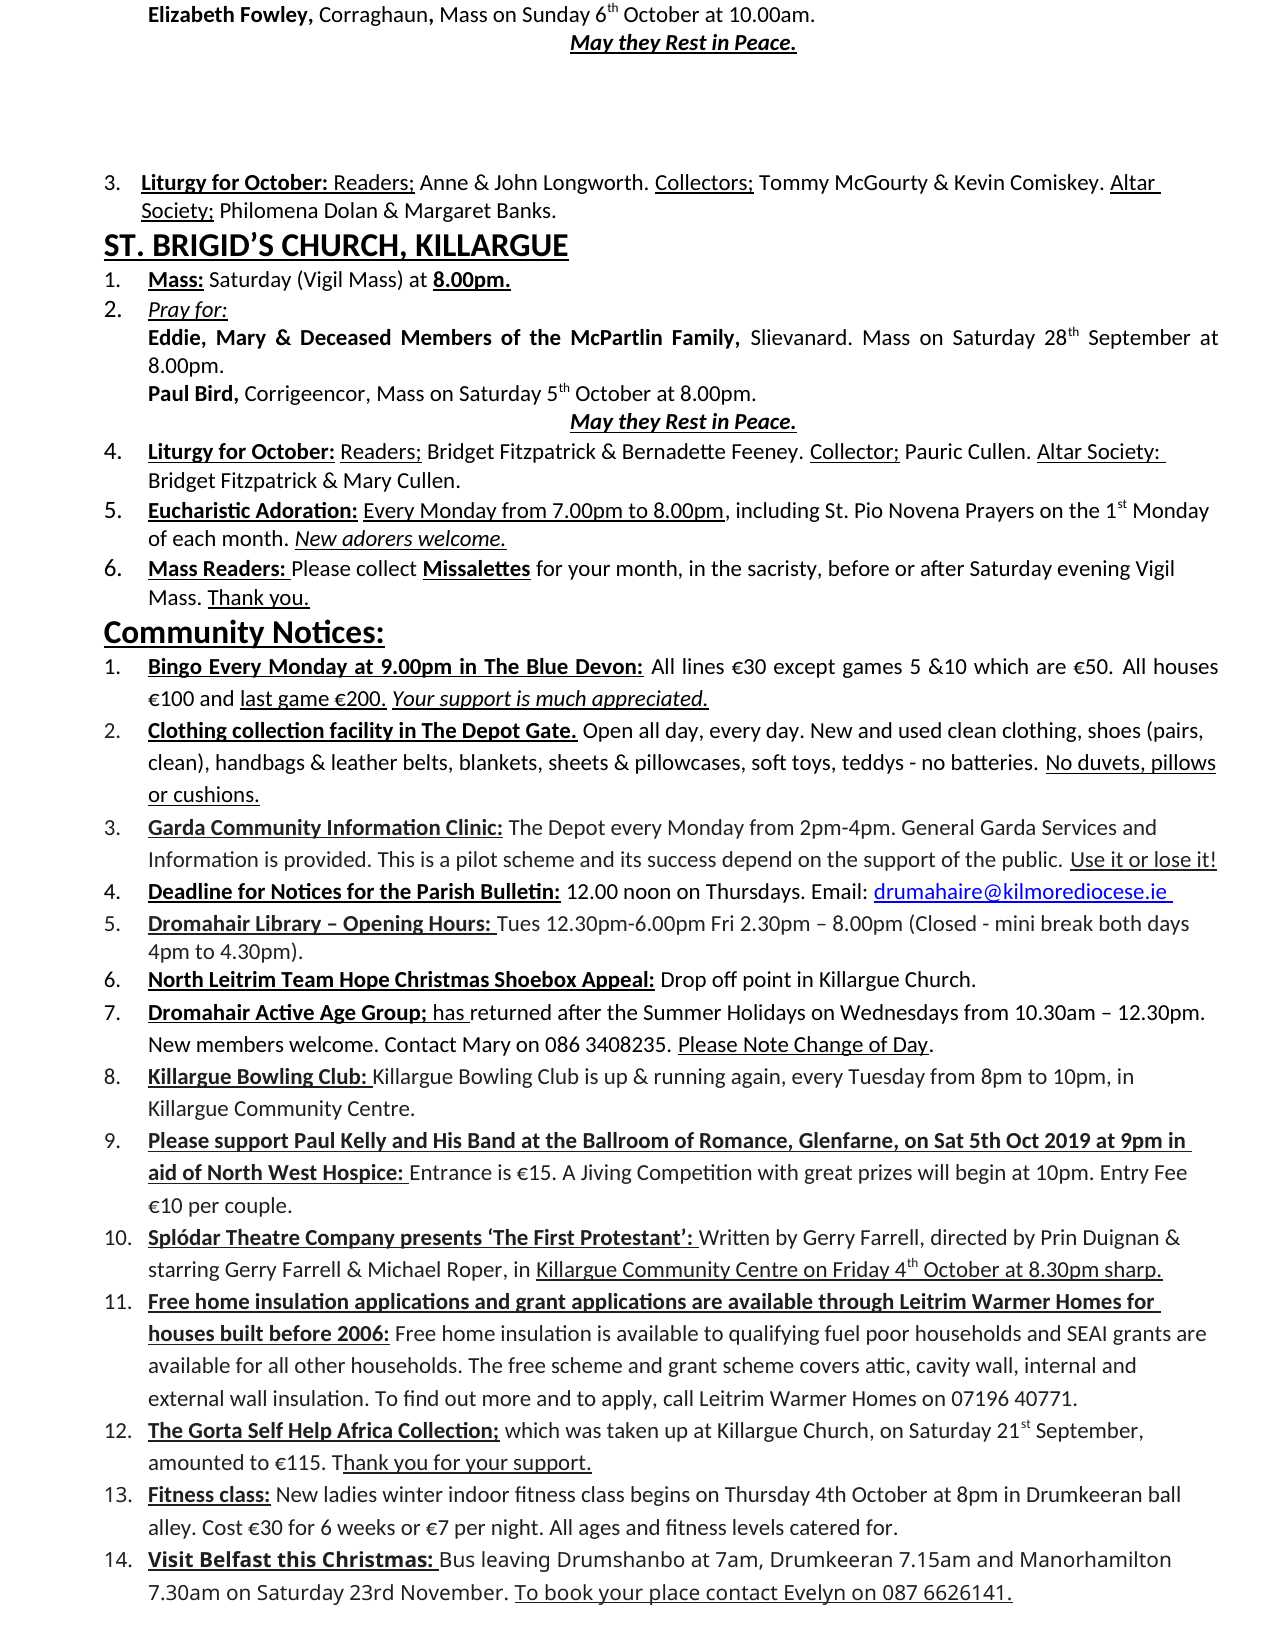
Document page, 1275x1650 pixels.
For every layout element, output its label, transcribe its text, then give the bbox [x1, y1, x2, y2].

list Liturgy for October: Readers; Anne & John Longworth. Collectors; Tommy McGourty & Kevin Comiskey. Altar Society; Philomena Dolan & Margaret Banks. [103, 168, 1219, 224]
text Paul Bird, Corrigeencor, Mass on Saturday 5th October at 8.00pm. [148, 379, 1219, 407]
list North Leitrim Team Hope Christmas Shoebox Appeal: Drop off point in Killargue Church. [103, 965, 1219, 993]
list Deadline for Notices for the Parish Bulletin: 12.00 noon on Thursdays. Email: drumahaire@kilmorediocese.ie [103, 877, 1219, 905]
text Elizabeth Fowley, Corraghaun, Mass on Sunday 6th October at 10.00am. [148, 0, 1219, 28]
list Mass: Saturday (Vigil Mass) at 8.00pm. [103, 265, 1219, 293]
list Dromahair Active Age Group; has returned after the Summer Holidays on Wednesdays from 10.30am – 12.30pm. New members welcome. Contact Mary on 086 3408235. Please Note Change of Day. [103, 998, 1219, 1058]
list Visit Belfast this Christmas: Bus leaving Drumshanbo at 7am, Drumkeeran 7.15am and Manorhamilton 7.30am on Saturday 23rd November. To book your place contact Evelyn on 087 6626141. [103, 1545, 1219, 1606]
list Pray for: [103, 293, 1219, 323]
list Killargue Bowling Club: Killargue Bowling Club is up & running again, every Tuesday from 8pm to 10pm, in Killargue Community Centre. [103, 1062, 1219, 1122]
list Splódar Theatre Company presents ‘The First Protestant’: Written by Gerry Farrell, directed by Prin Duignan & starring Gerry Farrell & Michael Roper, in Killargue Community Centre on Friday 4th October at 8.30pm sharp. [103, 1223, 1219, 1283]
list Liturgy for October: Readers; Bridget Fitzpatrick & Bernadette Feeney. Collector; Pauric Cullen. Altar Society: Bridget Fitzpatrick & Mary Cullen. [103, 436, 1219, 494]
text Eddie, Mary & Deceased Members of the McPartlin Family, Slievanard. Mass on Saturday 28th September at 8.00pm. [148, 323, 1219, 379]
text Community Notices: [103, 611, 1219, 652]
text ST. BRIGID’S CHURCH, KILLARGUE [103, 224, 1219, 265]
text May they Rest in Peace. [148, 407, 1219, 436]
text May they Rest in Peace. [148, 28, 1219, 56]
list Bingo Every Monday at 9.00pm in The Blue Devon: All lines €30 except games 5 &10 which are €50. All houses €100 and last game €200. Your support is much appreciated. [103, 652, 1219, 712]
list Mass Readers: Please collect Missalettes for your month, in the sacristy, before or after Saturday evening Vigil Mass. Thank you. [103, 553, 1219, 611]
list Please support Paul Kelly and His Band at the Ballroom of Romance, Glenfarne, on Sat 5th Oct 2019 at 9pm in aid of North West Hospice: Entrance is €15. A Jiving Competition with great prizes will begin at 10pm. Entry Fee €10 per couple. [103, 1126, 1219, 1219]
list Clothing collection facility in The Depot Gate. Open all day, every day. New and used clean clothing, shoes (pairs, clean), handbags & leather belts, blankets, sheets & pillowcases, soft toys, teddys - no batteries. No duvets, pillows or cushions. [103, 716, 1219, 809]
list Eucharistic Adoration: Every Monday from 7.00pm to 8.00pm, including St. Pio Novena Prayers on the 1st Monday of each month. New adorers welcome. [103, 494, 1219, 553]
list The Gorta Self Help Africa Collection; which was taken up at Killargue Church, on Saturday 21st September, amounted to €115. Thank you for your support. [103, 1416, 1219, 1476]
list Free home insulation applications and grant applications are available through Leitrim Warmer Homes for houses built before 2006: Free home insulation is available to qualifying fuel poor households and SEAI grants are available for all other households. The free scheme and grant scheme covers attic, cavity wall, internal and external wall insulation. To find out more and to apply, call Leitrim Warmer Homes on 07196 40771. [103, 1287, 1219, 1412]
list Dromahair Library – Opening Hours: Tues 12.30pm-6.00pm Fri 2.30pm – 8.00pm (Closed - mini break both days 4pm to 4.30pm). [103, 909, 1219, 965]
list Garda Community Information Clinic: The Depot every Monday from 2pm-4pm. General Garda Services and Information is provided. This is a pilot scheme and its success depend on the support of the public. Use it or lose it! [103, 813, 1219, 873]
list Fitness class: New ladies winter indoor fitness class begins on Thursday 4th October at 8pm in Drumkeeran ball alley. Cost €30 for 6 weeks or €7 per night. All ages and fitness levels catered for. [103, 1480, 1219, 1541]
